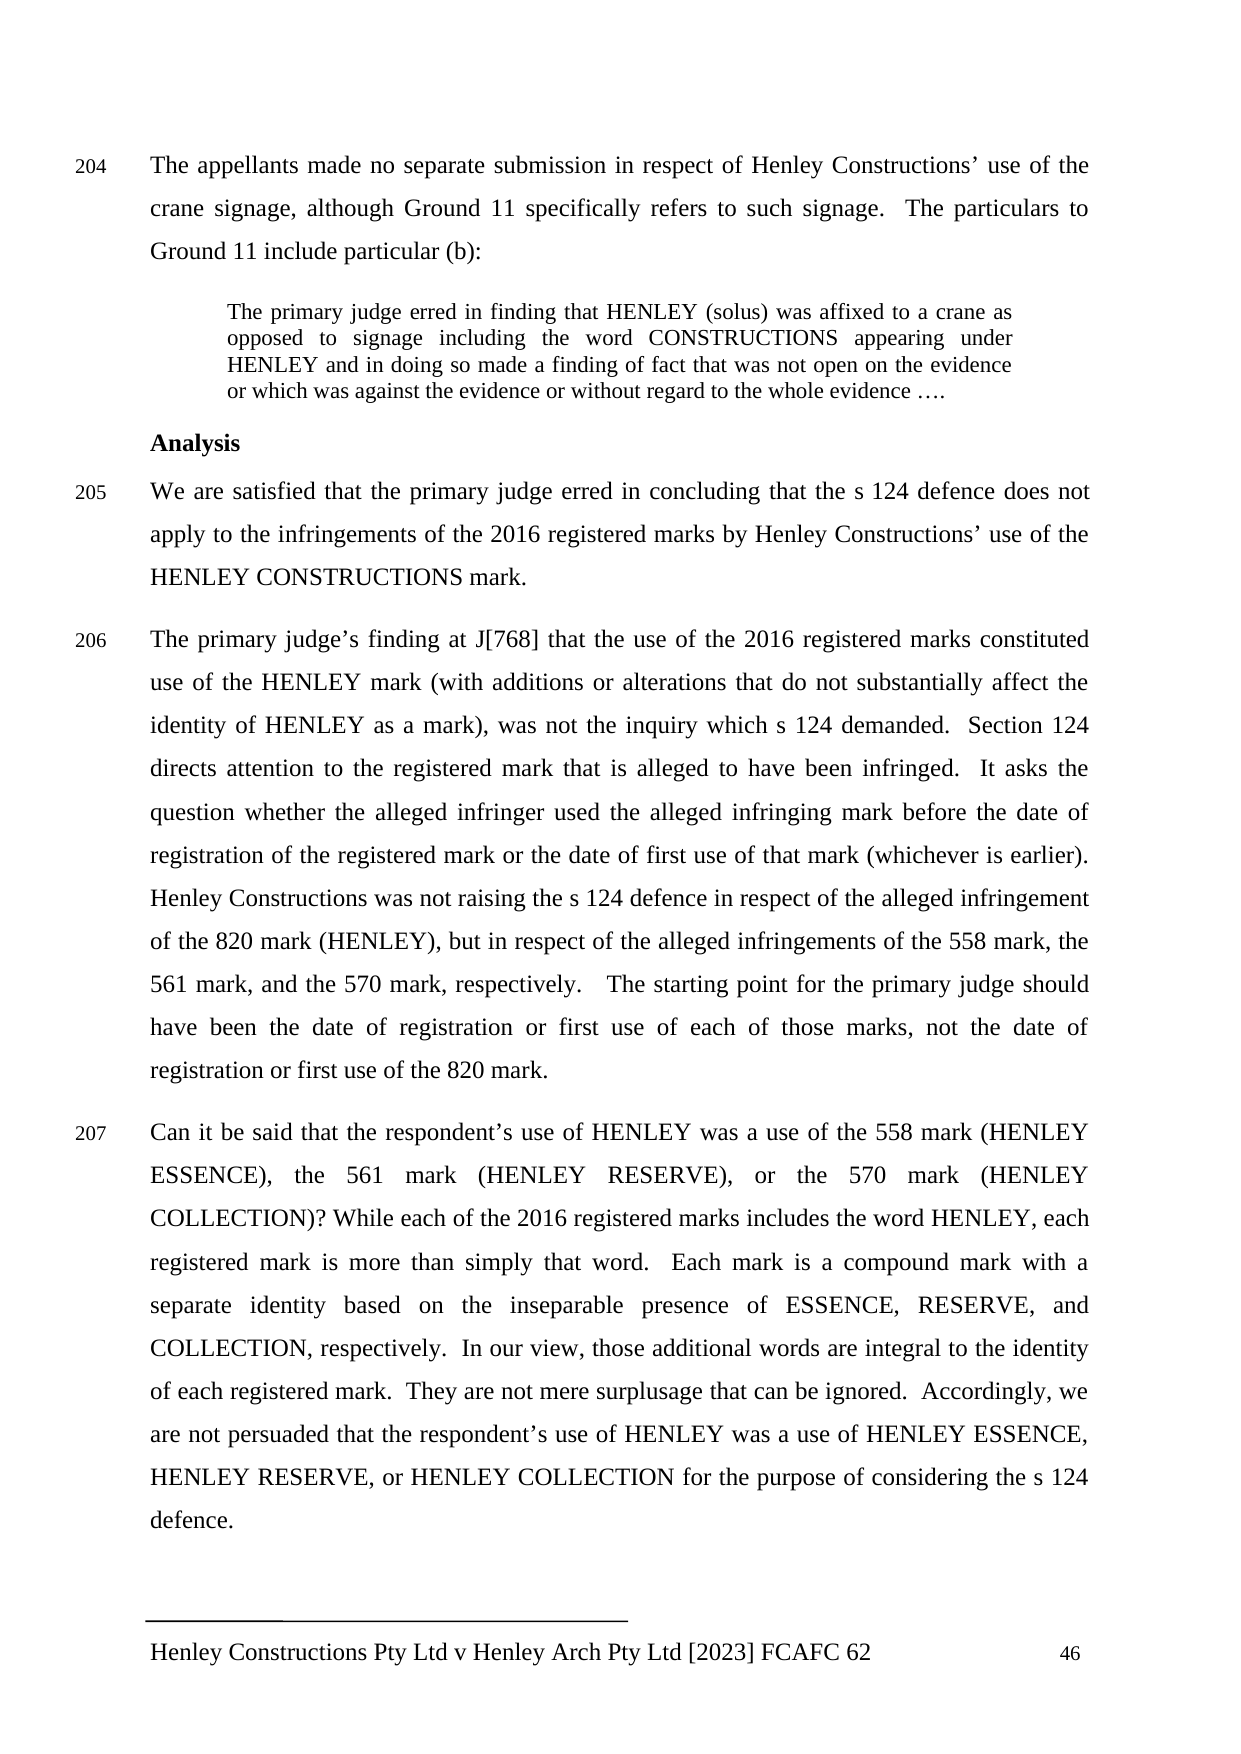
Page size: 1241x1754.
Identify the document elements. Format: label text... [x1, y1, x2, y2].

list 205 We are satisfied that the primary judge erred in concluding that the s 124 defence does not apply to the infringements of the 2016 registered marks by Henley Constructions’ use of the HENLEY CONSTRUCTIONS mark. [75, 476, 1090, 591]
text The primary judge erred in finding that HENLEY (solus) was affixed to a crane as opposed to signage including the word CONSTRUCTIONS appearing under HENLEY and in doing so made a finding of fact that was not open on the evidence or which was against the evidence or without regard to the whole evidence …. [227, 298, 1013, 403]
list 206 The primary judge’s finding at J[768] that the use of the 2016 registered marks constituted use of the HENLEY mark (with additions or alterations that do not substantially affect the identity of HENLEY as a mark), was not the inquiry which s 124 demanded. Section 124 directs attention to the registered mark that is alleged to have been infringed. It asks the question whether the alleged infringer used the alleged infringing mark before the date of registration of the registered mark or the date of first use of that mark (whichever is earlier). Henley Constructions was not raising the s 124 defence in respect of the alleged infringement of the 820 mark (HENLEY), but in respect of the alleged infringements of the 558 mark, the 561 mark, and the 570 mark, respectively. The starting point for the primary judge should have been the date of registration or first use of each of those marks, not the date of registration or first use of the 820 mark. [75, 624, 1090, 1084]
list 204 The appellants made no separate submission in respect of Henley Constructions’ use of the crane signage, although Ground 11 specifically refers to such signage. The particulars to Ground 11 include particular (b): [75, 150, 1090, 265]
list 207 Can it be said that the respondent’s use of HENLEY was a use of the 558 mark (HENLEY ESSENCE), the 561 mark (HENLEY RESERVE), or the 570 mark (HENLEY COLLECTION)? While each of the 2016 registered marks includes the word HENLEY, each registered mark is more than simply that word. Each mark is a compound mark with a separate identity based on the inseparable presence of ESSENCE, RESERVE, and COLLECTION, respectively. In our view, those additional words are integral to the identity of each registered mark. They are not mere surplusage that can be ignored. Accordingly, we are not persuaded that the respondent’s use of HENLEY was a use of HENLEY ESSENCE, HENLEY RESERVE, or HENLEY COLLECTION for the purpose of considering the s 124 defence. [75, 1117, 1090, 1534]
subtitle Analysis [150, 428, 1090, 457]
